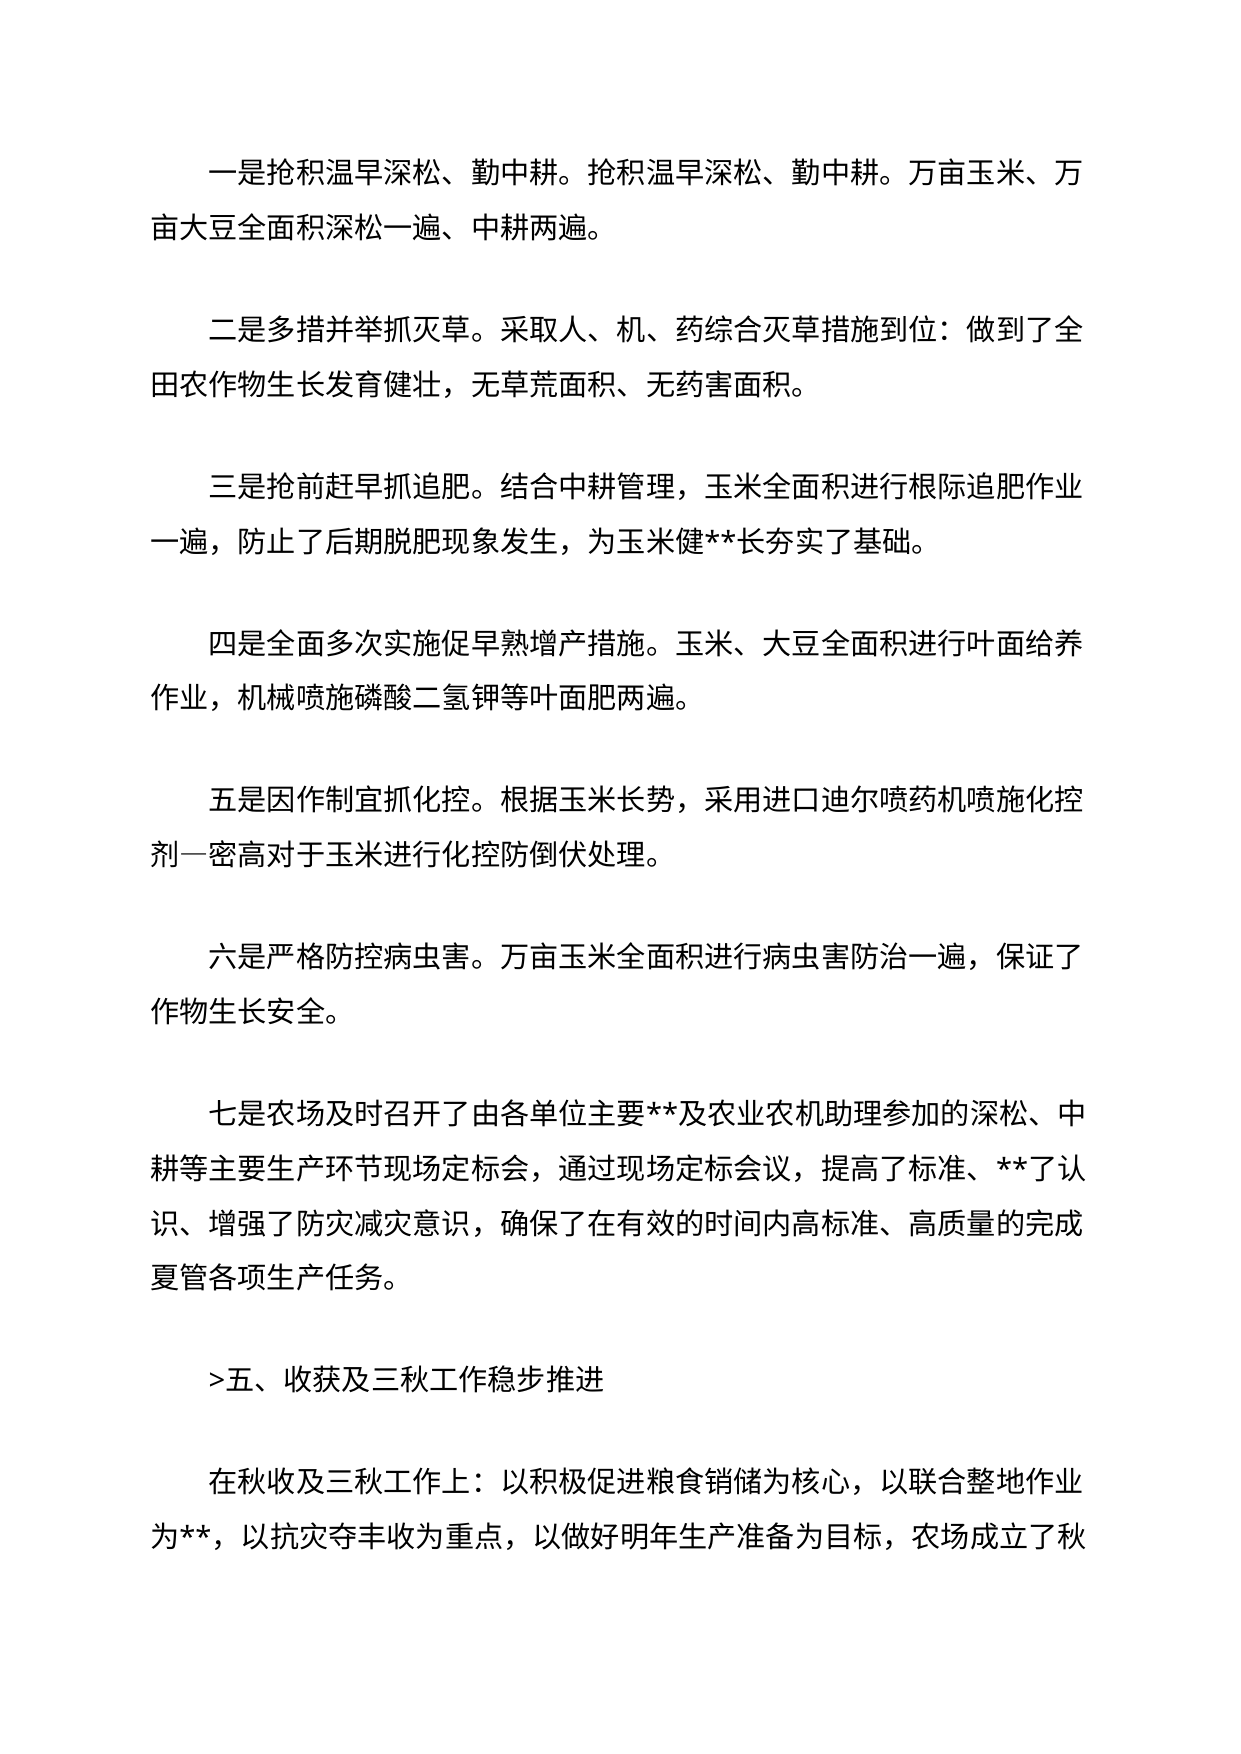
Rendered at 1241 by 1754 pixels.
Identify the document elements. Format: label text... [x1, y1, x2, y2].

text 三是抢前赶早抓追肥。结合中耕管理，玉米全面积进行根际追肥作业一遍，防止了后期脱肥现象发生，为玉米健**长夯实了基础。 [150, 463, 1090, 561]
text 二是多措并举抓灭草。采取人、机、药综合灭草措施到位：做到了全田农作物生长发育健壮，无草荒面积、无药害面积。 [150, 307, 1090, 404]
text 七是农场及时召开了由各单位主要**及农业农机助理参加的深松、中耕等主要生产环节现场定标会，通过现场定标会议，提高了标准、**了认识、增强了防灾减灾意识，确保了在有效的时间内高标准、高质量的完成夏管各项生产任务。 [150, 1090, 1090, 1297]
text 四是全面多次实施促早熟增产措施。玉米、大豆全面积进行叶面给养作业，机械喷施磷酸二氢钾等叶面肥两遍。 [150, 620, 1090, 717]
text 一是抢积温早深松、勤中耕。抢积温早深松、勤中耕。万亩玉米、万亩大豆全面积深松一遍、中耕两遍。 [150, 150, 1090, 247]
text >五、收获及三秋工作稳步推进 [150, 1357, 1090, 1399]
text 五是因作制宜抓化控。根据玉米长势，采用进口迪尔喷药机喷施化控剂—密高对于玉米进行化控防倒伏处理。 [150, 777, 1090, 874]
text 六是严格防控病虫害。万亩玉米全面积进行病虫害防治一遍，保证了作物生长安全。 [150, 933, 1090, 1031]
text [150, 1459, 1090, 1556]
